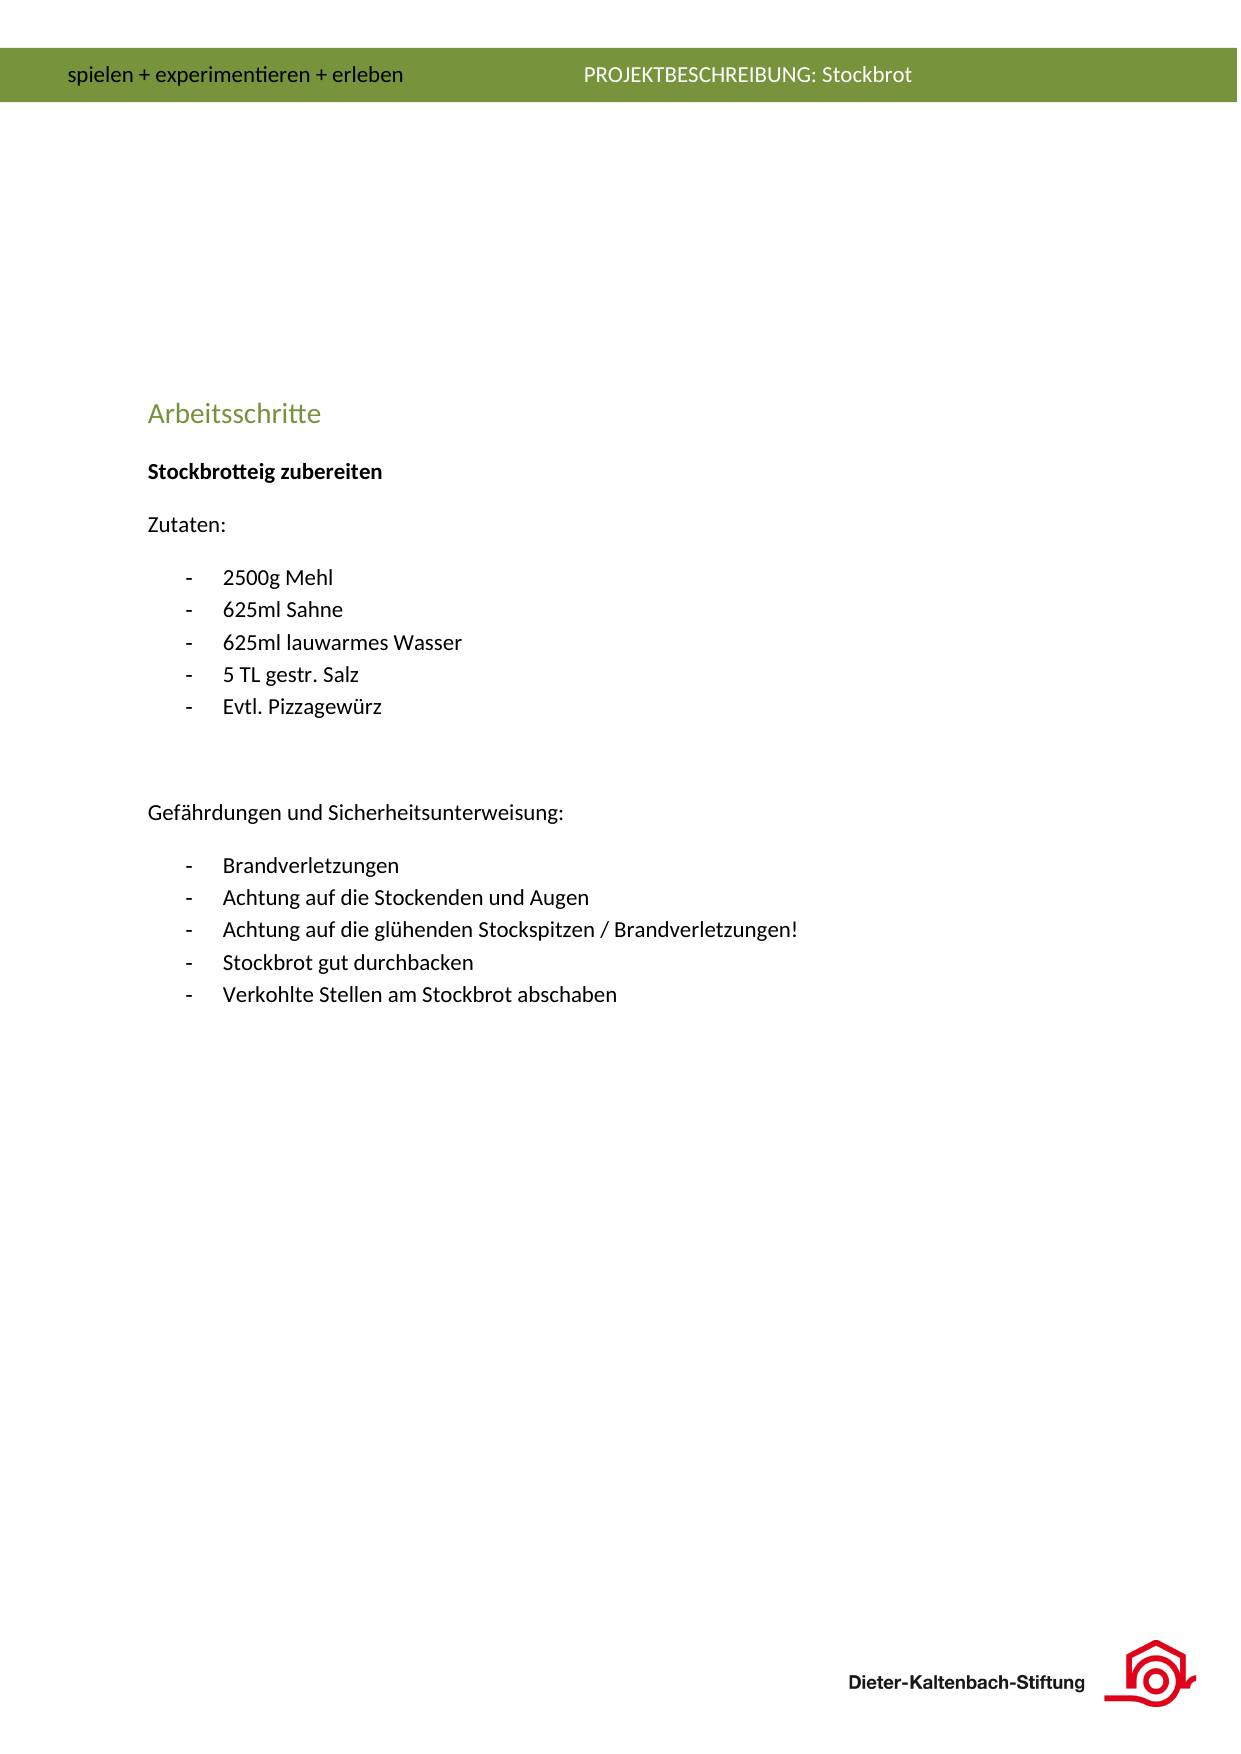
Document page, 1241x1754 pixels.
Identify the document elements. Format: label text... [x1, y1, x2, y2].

list 625ml lauwarmes Wasser [185, 628, 1093, 656]
list Brandverletzungen [185, 851, 1093, 879]
list Achtung auf die glühenden Stockspitzen / Brandverletzungen! [185, 915, 1093, 943]
list 5 TL gestr. Salz [185, 660, 1093, 688]
text Zutaten: [148, 510, 1093, 538]
list 2500g Mehl [185, 563, 1093, 591]
list Verkohlte Stellen am Stockbrot abschaben [185, 980, 1093, 1008]
text Gefährdungen und Sicherheitsunterweisung: [148, 798, 1093, 826]
list Achtung auf die Stockenden und Augen [185, 883, 1093, 911]
list Stockbrot gut durchbacken [185, 948, 1093, 976]
text Stockbrotteig zubereiten [148, 457, 1093, 485]
list Evtl. Pizzagewürz [185, 692, 1093, 720]
text Arbeitsschritte [148, 395, 1093, 431]
list 625ml Sahne [185, 595, 1093, 623]
picture [849, 1640, 1197, 1707]
